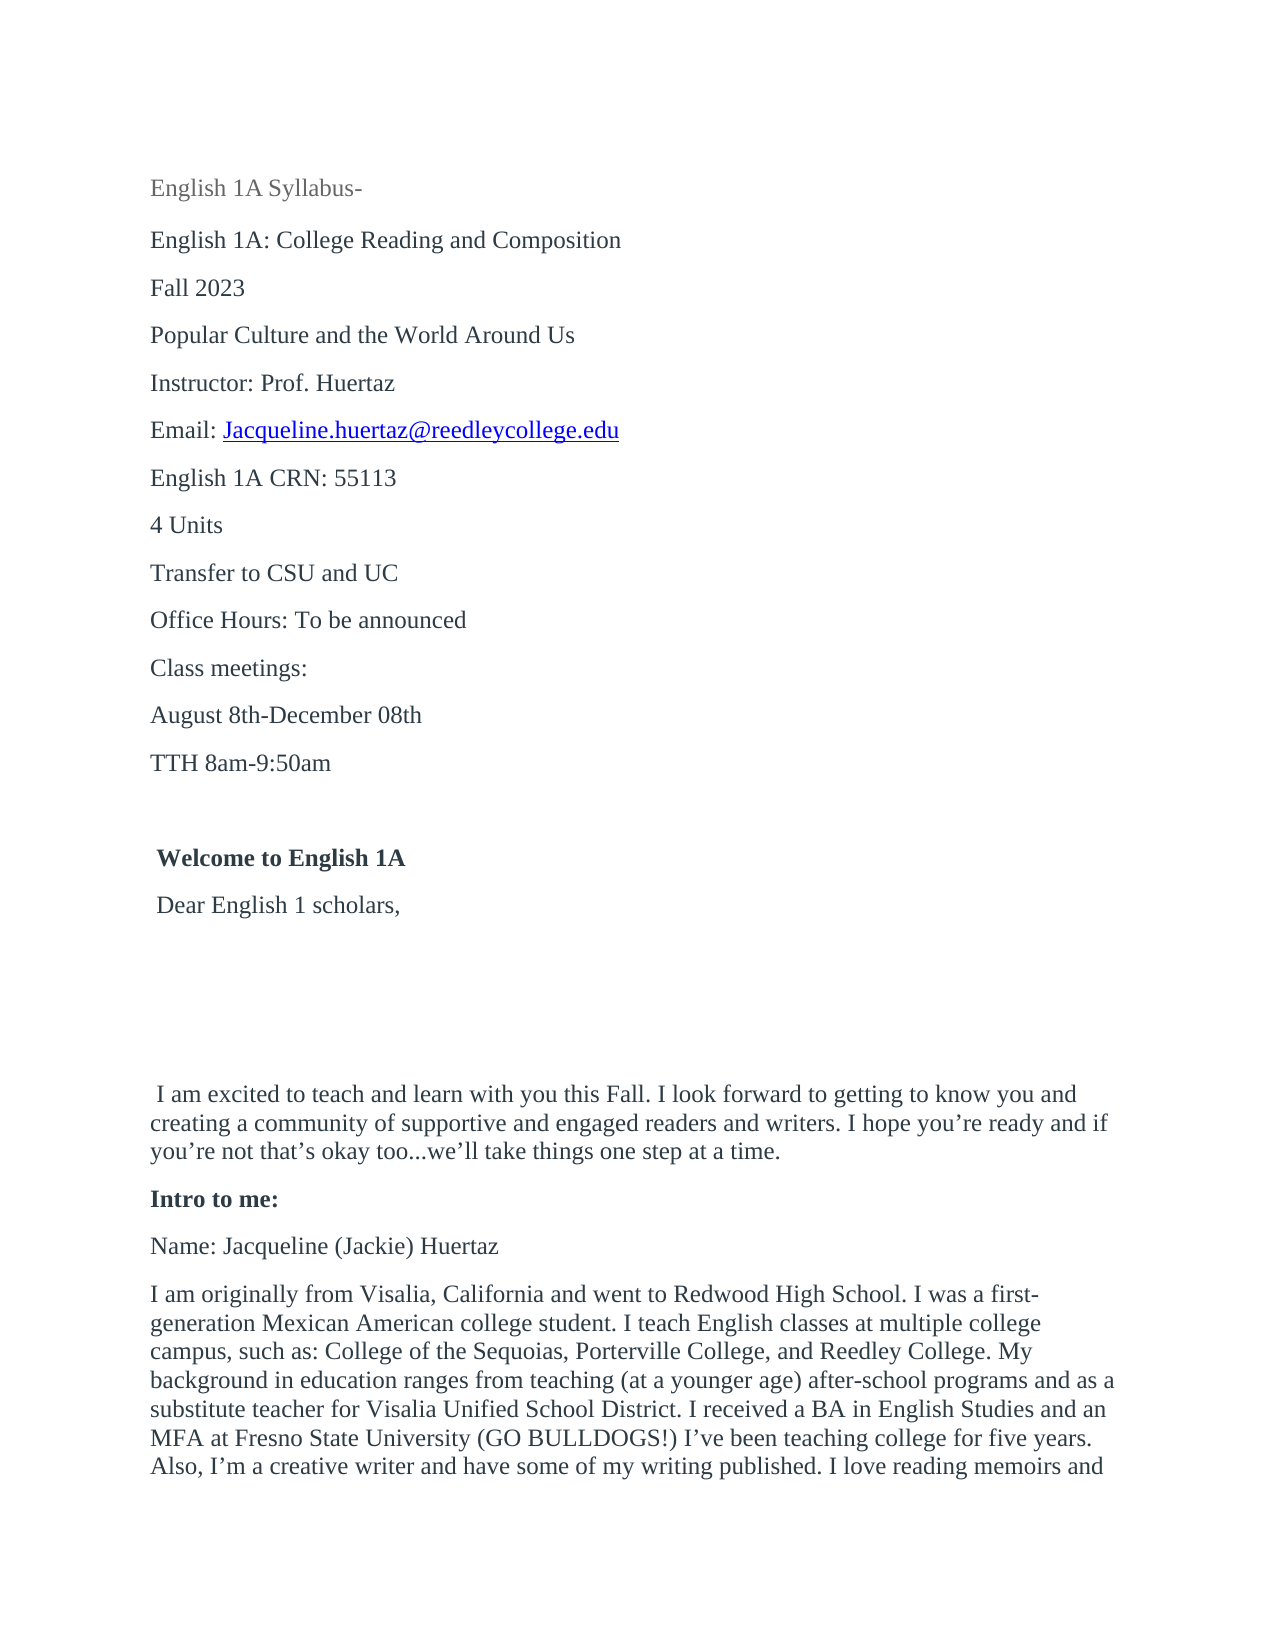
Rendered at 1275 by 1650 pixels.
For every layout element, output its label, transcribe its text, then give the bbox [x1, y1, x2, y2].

text Popular Culture and the World Around Us [150, 321, 1125, 349]
text TTH 8am-9:50am [150, 748, 1125, 777]
text Intro to me: [150, 1184, 1125, 1213]
text Instructor: Prof. Huertaz [150, 368, 1125, 397]
text Transfer to CSU and UC [150, 558, 1125, 587]
text Name: Jacqueline (Jackie) Huertaz [150, 1231, 1125, 1260]
text I am excited to teach and learn with you this Fall. I look forward to getting to know you and creating a community of supportive and engaged readers and writers. I hope you’re ready and if you’re not that’s okay too...we’ll take things one step at a time. [150, 1079, 1125, 1165]
text 4 Units [150, 511, 1125, 539]
text August 8th-December 08th [150, 701, 1125, 729]
text Fall 2023 [150, 273, 1125, 302]
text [150, 1279, 1125, 1480]
text Welcome to English 1A [150, 843, 1125, 872]
text Email: Jacqueline.huertaz@reedleycollege.edu [150, 416, 1125, 444]
text Dear English 1 scholars, [150, 891, 1125, 919]
text English 1A Syllabus- [150, 173, 1125, 202]
text Class meetings: [150, 653, 1125, 682]
text Office Hours: To be announced [150, 606, 1125, 634]
text English 1A: College Reading and Composition [150, 226, 1125, 254]
text English 1A CRN: 55113 [150, 463, 1125, 492]
